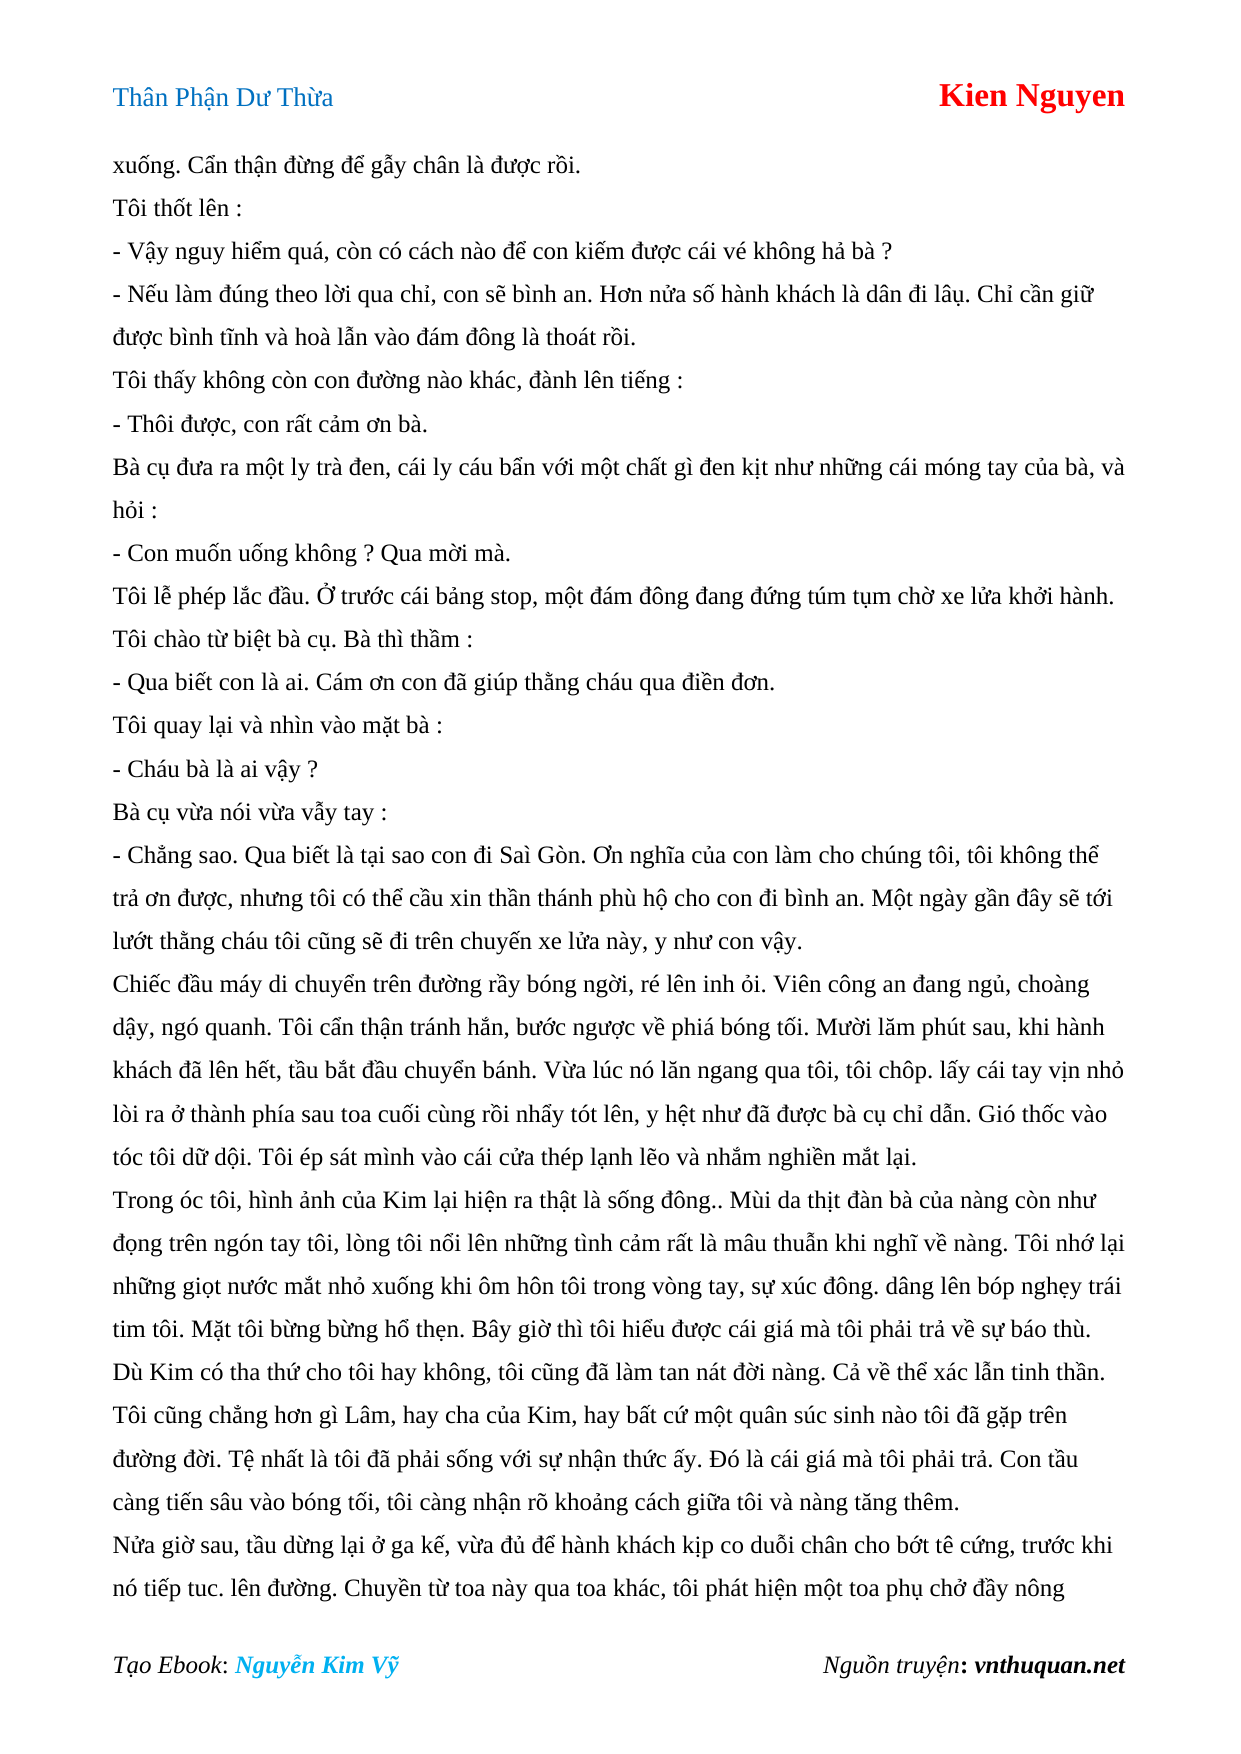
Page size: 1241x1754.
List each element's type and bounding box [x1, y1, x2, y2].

text [112, 150, 1128, 1602]
